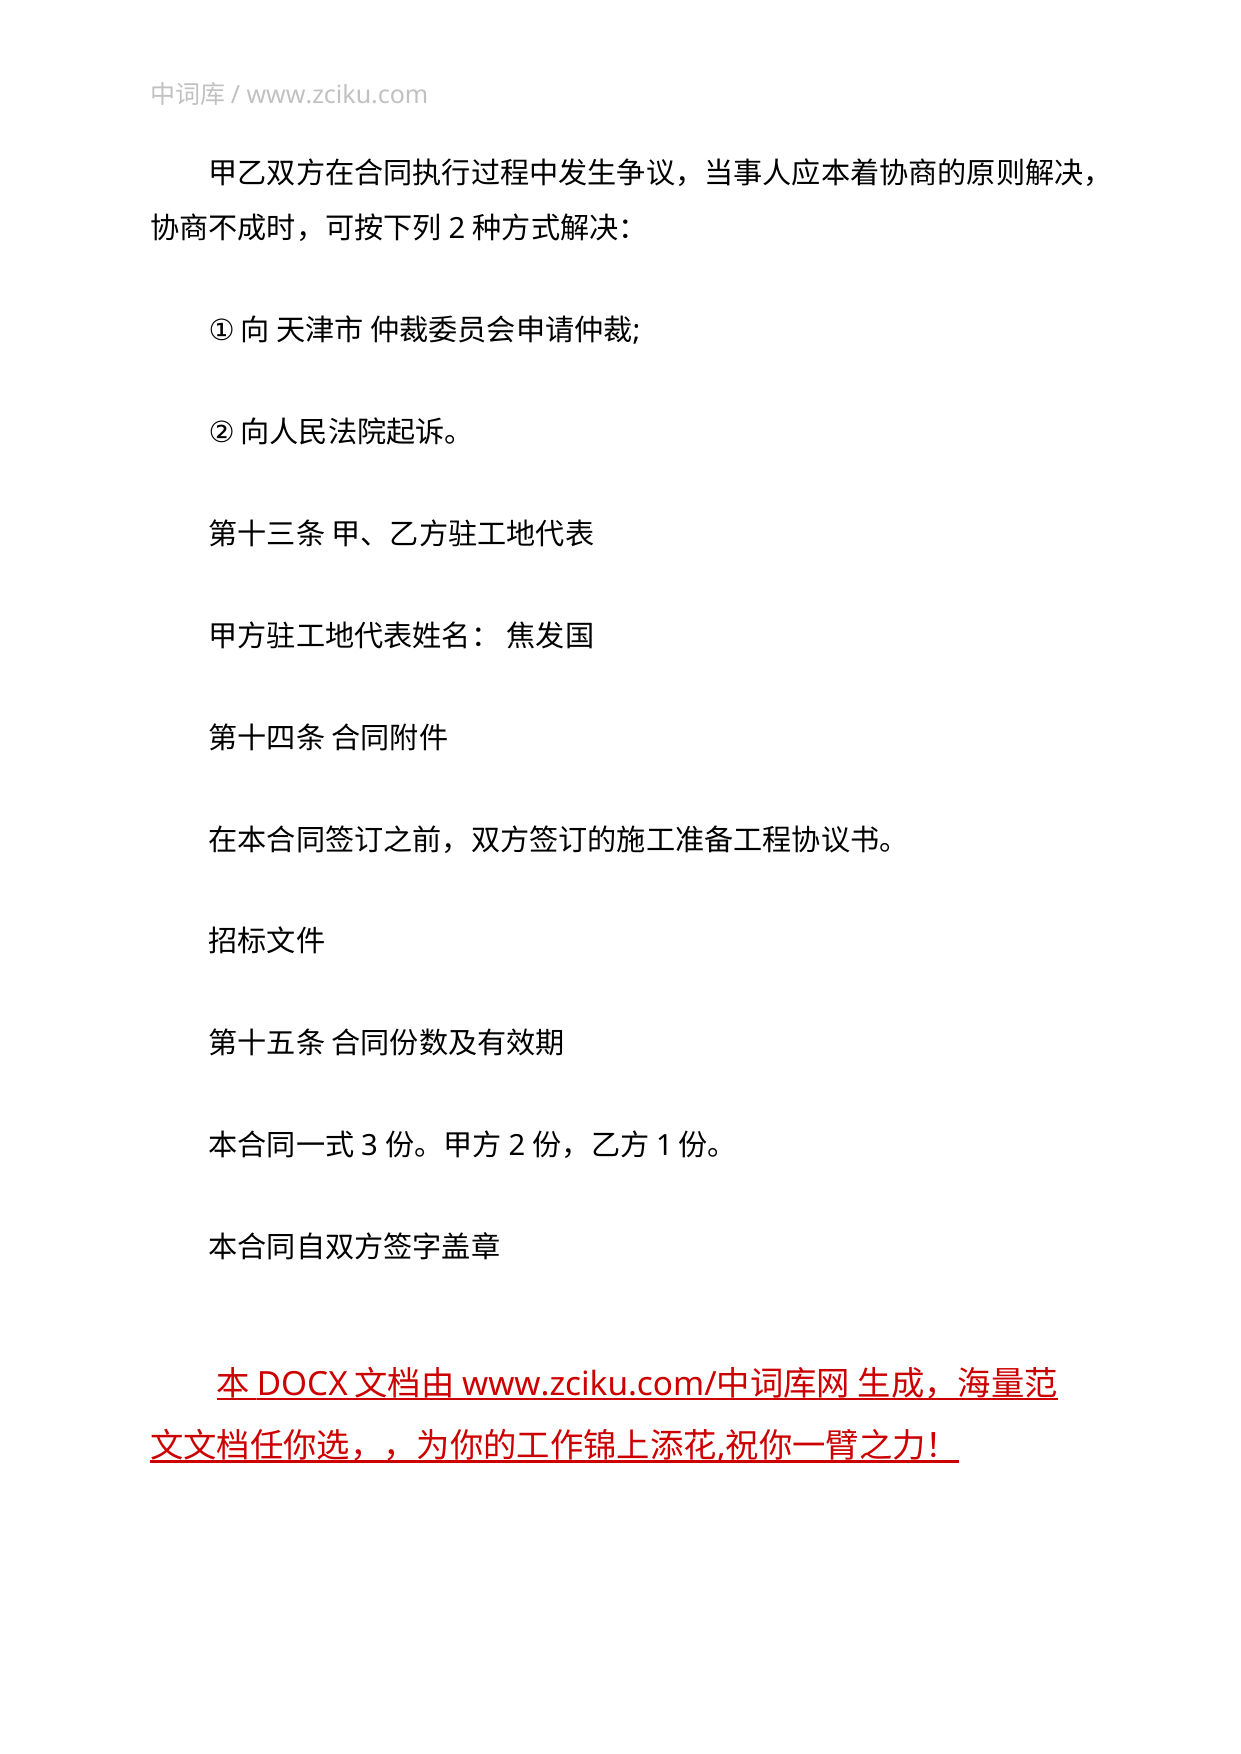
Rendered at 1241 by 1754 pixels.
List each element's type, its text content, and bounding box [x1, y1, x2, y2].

text 甲乙双方在合同执行过程中发生争议，当事人应本着协商的原则解决，协商不成时，可按下列 2 种方式解决： [150, 150, 1090, 247]
text 在本合同签订之前，双方签订的施工准备工程协议书。 [150, 816, 1090, 858]
text 本合同一式 3 份。甲方 2 份，乙方 1份。 [150, 1121, 1090, 1164]
text 招标文件 [150, 918, 1090, 960]
text 第十五条 合同份数及有效期 [150, 1020, 1090, 1062]
text ①向 天津市 仲裁委员会申请仲裁; [150, 307, 1090, 349]
text 本合同自双方签字盖章 [150, 1223, 1090, 1266]
text 甲方驻工地代表姓名： 焦发国 [150, 613, 1090, 655]
text 本DOCX文档由 www.zciku.com/中词库网 生成，海量范文文档任你选，，为你的工作锦上添花,祝你一臂之力！ [150, 1356, 1090, 1468]
text ②向人民法院起诉。 [150, 409, 1090, 451]
text 第十四条 合同附件 [150, 714, 1090, 757]
text 第十三条 甲、乙方驻工地代表 [150, 511, 1090, 553]
